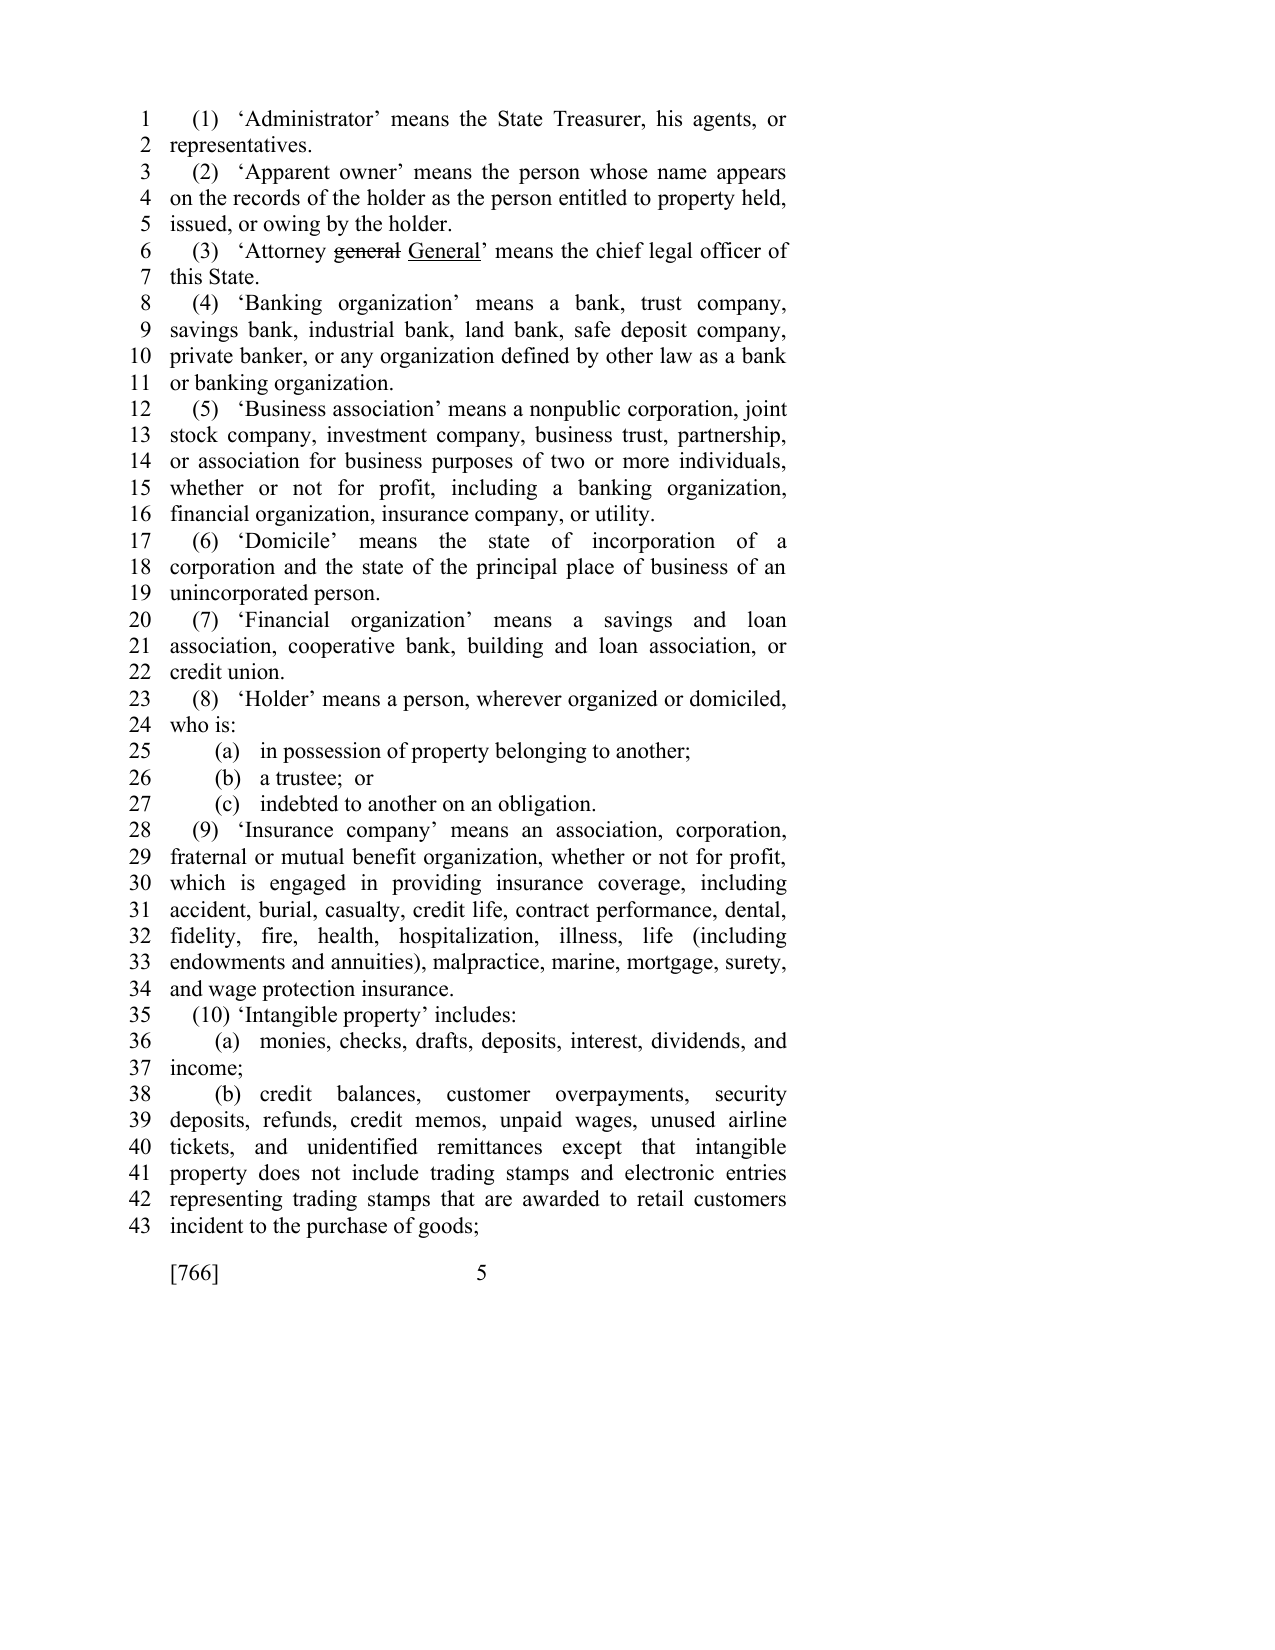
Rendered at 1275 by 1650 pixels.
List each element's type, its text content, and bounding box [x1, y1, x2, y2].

text (8) ‘Holder’ means a person, wherever organized or domiciled, who is: [169, 685, 787, 737]
text (3) ‘Attorney general General’ means the chief legal officer of this State. [169, 237, 787, 289]
text (9) ‘Insurance company’ means an association, corporation, fraternal or mutual benefit organization, whether or not for profit, which is engaged in providing insurance coverage, including accident, burial, casualty, credit life, contract performance, dental, fidelity, fire, health, hospitalization, illness, life (including endowments and annuities), malpractice, marine, mortgage, surety, and wage protection insurance. [169, 817, 787, 1001]
text (1) ‘Administrator’ means the State Treasurer, his agents, or representatives. [169, 105, 787, 158]
text (5) ‘Business association’ means a nonpublic corporation, joint stock company, investment company, business trust, partnership, or association for business purposes of two or more individuals, whether or not for profit, including a banking organization, financial organization, insurance company, or utility. [169, 395, 787, 527]
text (10) ‘Intangible property’ includes: [169, 1001, 787, 1027]
text (6) ‘Domicile’ means the state of incorporation of a corporation and the state of the principal place of business of an unincorporated person. [169, 527, 787, 606]
text (4) ‘Banking organization’ means a bank, trust company, savings bank, industrial bank, land bank, safe deposit company, private banker, or any organization defined by other law as a bank or banking organization. [169, 289, 787, 395]
text (b) credit balances, customer overpayments, security deposits, refunds, credit memos, unpaid wages, unused airline tickets, and unidentified remittances except that intangible property does not include trading stamps and electronic entries representing trading stamps that are awarded to retail customers incident to the purchase of goods; [169, 1080, 787, 1238]
text (a) in possession of property belonging to another; [169, 737, 787, 764]
text (a) monies, checks, drafts, deposits, interest, dividends, and income; [169, 1027, 787, 1080]
text (c) indebted to another on an obligation. [169, 790, 787, 817]
text (7) ‘Financial organization’ means a savings and loan association, cooperative bank, building and loan association, or credit union. [169, 606, 787, 685]
text (2) ‘Apparent owner’ means the person whose name appears on the records of the holder as the person entitled to property held, issued, or owing by the holder. [169, 158, 787, 237]
text (b) a trustee; or [169, 764, 787, 790]
